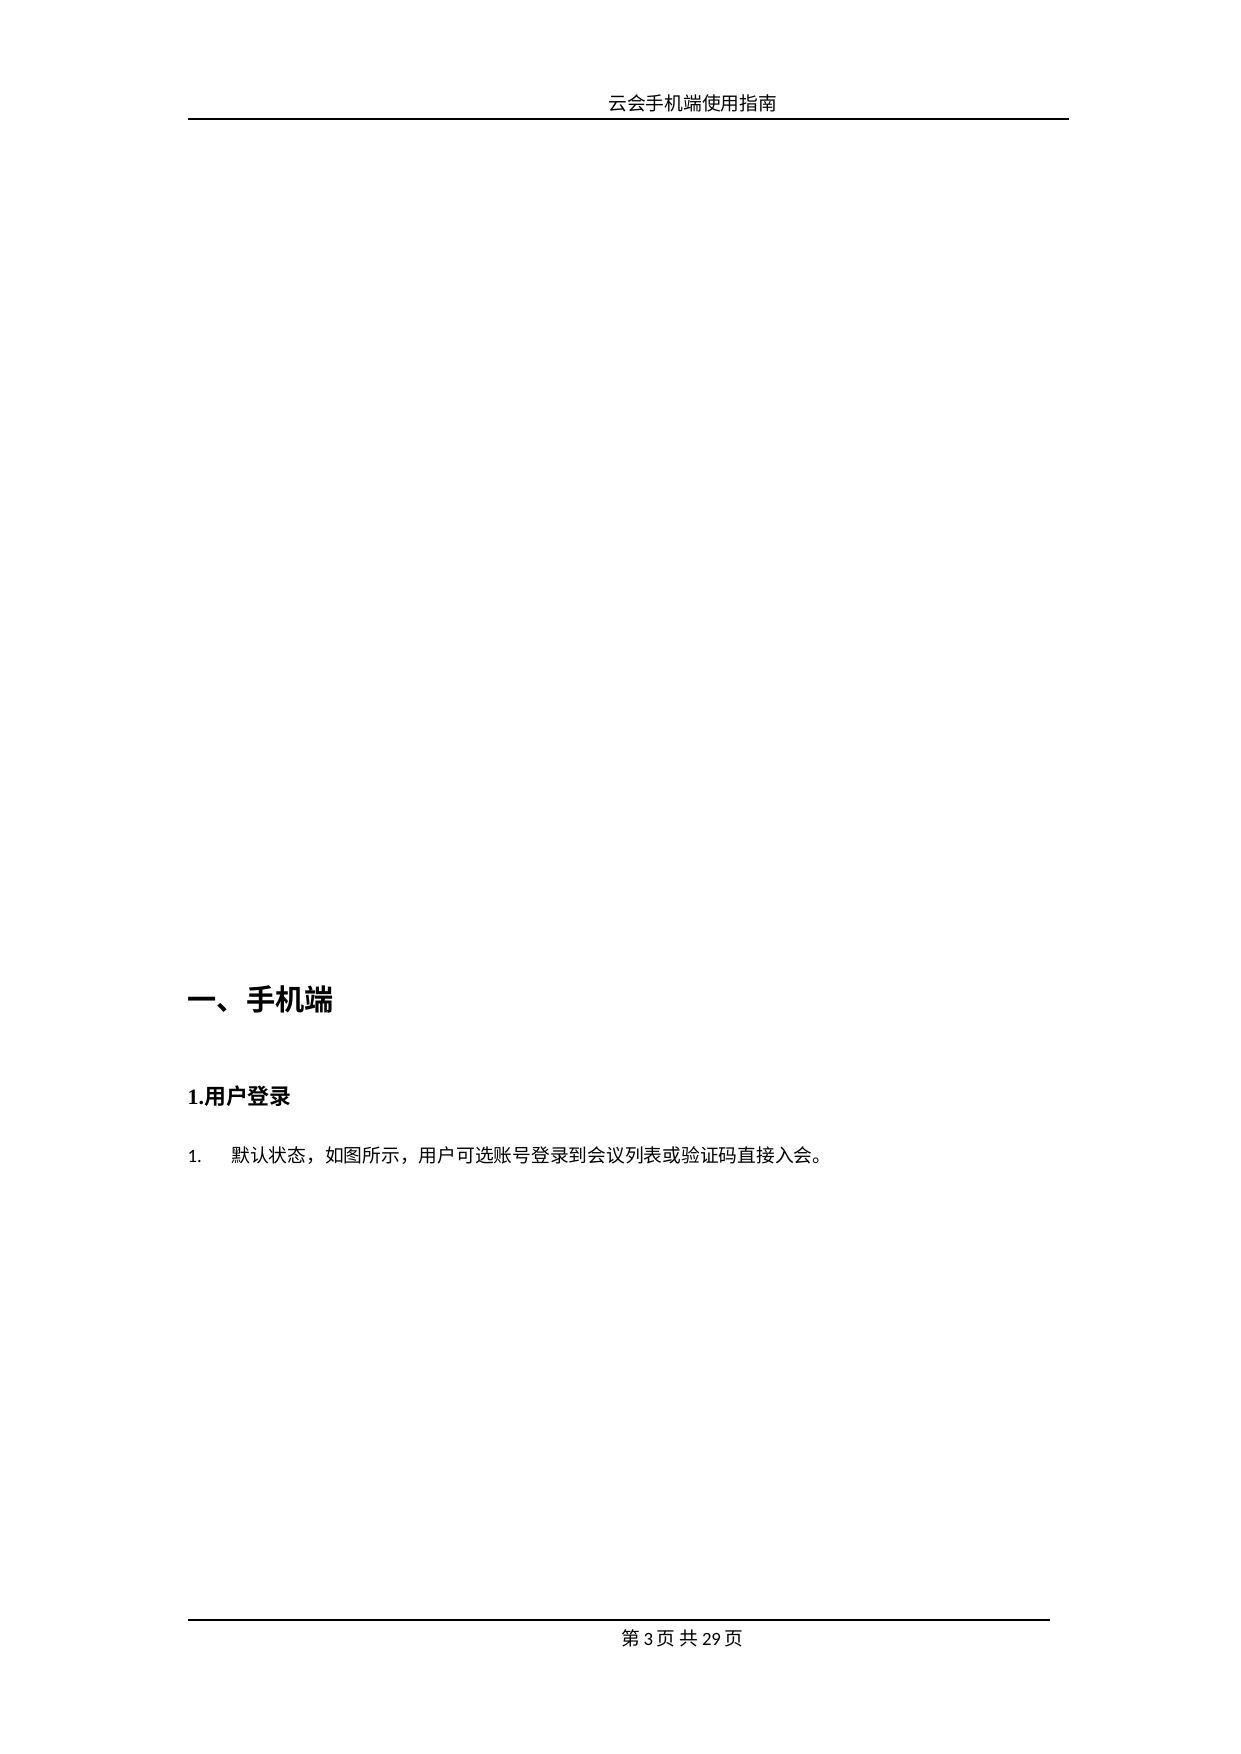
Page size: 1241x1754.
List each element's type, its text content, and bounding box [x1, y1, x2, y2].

subtitle 一、手机端 [187, 965, 1069, 1030]
subtitle 1.用户登录 [187, 1078, 1069, 1111]
list 默认状态，如图所示，用户可选账号登录到会议列表或验证码直接入会。 [187, 1138, 1069, 1171]
